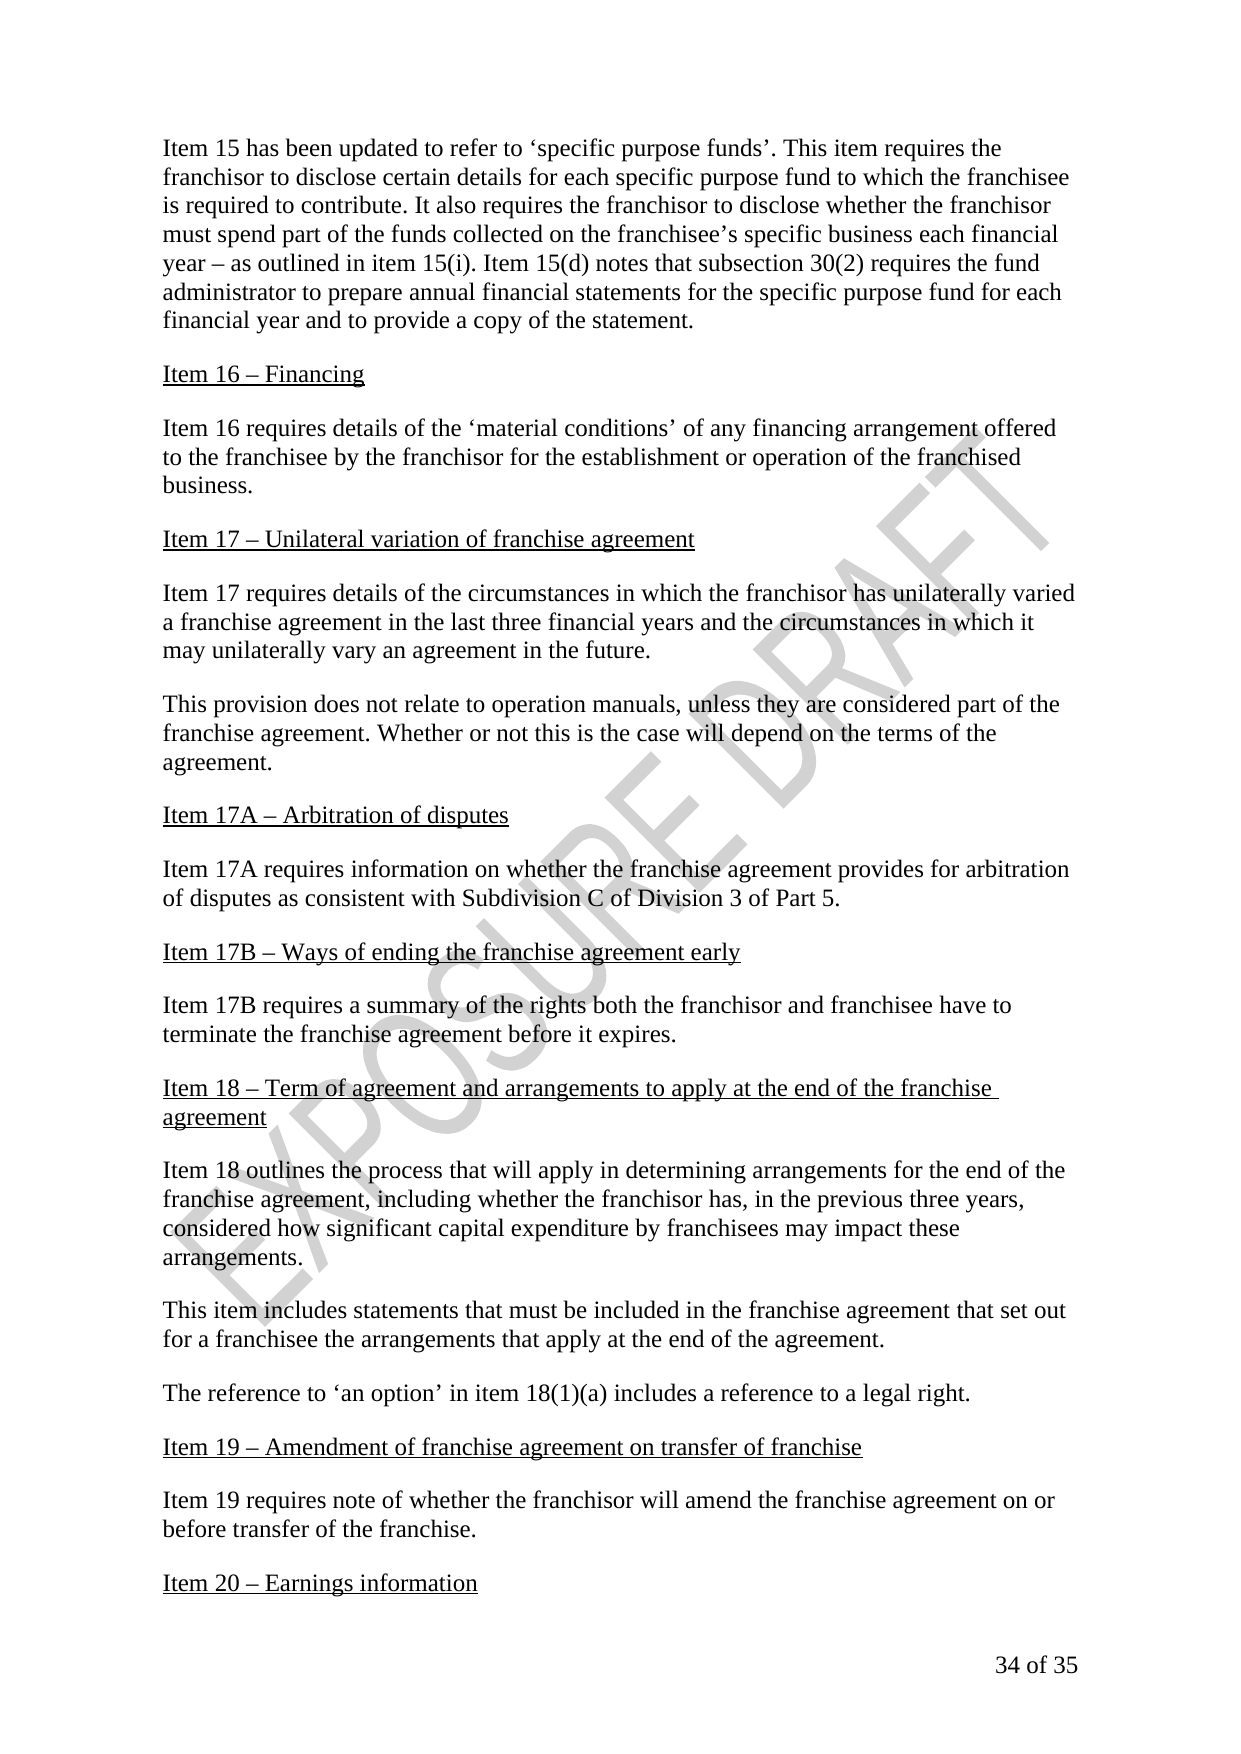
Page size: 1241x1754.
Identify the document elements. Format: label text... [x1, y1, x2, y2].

text Item 19 requires note of whether the franchisor will amend the franchise agreement on or before transfer of the franchise. [162, 1485, 1078, 1543]
text Item 17 – Unilateral variation of franchise agreement [162, 524, 1078, 553]
text The reference to ‘an option’ in item 18(1)(a) includes a reference to a legal right. [162, 1378, 1078, 1407]
text This item includes statements that must be included in the franchise agreement that set out for a franchisee the arrangements that apply at the end of the agreement. [162, 1295, 1078, 1353]
text Item 20 – Earnings information [162, 1568, 1078, 1597]
text Item 17A requires information on whether the franchise agreement provides for arbitration of disputes as consistent with Subdivision C of Division 3 of Part 5. [162, 854, 1078, 912]
text Item 16 requires details of the ‘material conditions’ of any financing arrangement offered to the franchisee by the franchisor for the establishment or operation of the franchised business. [162, 413, 1078, 499]
text Item 15 has been updated to refer to ‘specific purpose funds’. This item requires the franchisor to disclose certain details for each specific purpose fund to which the franchisee is required to contribute. It also requires the franchisor to disclose whether the franchisor must spend part of the funds collected on the franchisee’s specific business each financial year – as outlined in item 15(i). Item 15(d) notes that subsection 30(2) requires the fund administrator to prepare annual financial statements for the specific purpose fund for each financial year and to provide a copy of the statement. [162, 133, 1078, 334]
text This provision does not relate to operation manuals, unless they are considered part of the franchise agreement. Whether or not this is the case will depend on the terms of the agreement. [162, 689, 1078, 775]
text Item 19 – Amendment of franchise agreement on transfer of franchise [162, 1432, 1078, 1460]
text Item 18 – Term of agreement and arrangements to apply at the end of the franchise agreement [162, 1073, 1078, 1130]
text Item 17B – Ways of ending the franchise agreement early [162, 937, 1078, 965]
text Item 17A – Arbitration of disputes [162, 800, 1078, 829]
text Item 17 requires details of the circumstances in which the franchisor has unilaterally varied a franchise agreement in the last three financial years and the circumstances in which it may unilaterally vary an agreement in the future. [162, 578, 1078, 664]
text Item 17B requires a summary of the rights both the franchisor and franchisee have to terminate the franchise agreement before it expires. [162, 990, 1078, 1048]
text Item 18 outlines the process that will apply in determining arrangements for the end of the franchise agreement, including whether the franchisor has, in the previous three years, considered how significant capital expenditure by franchisees may impact these arrangements. [162, 1155, 1078, 1270]
text Item 16 – Financing [162, 359, 1078, 388]
